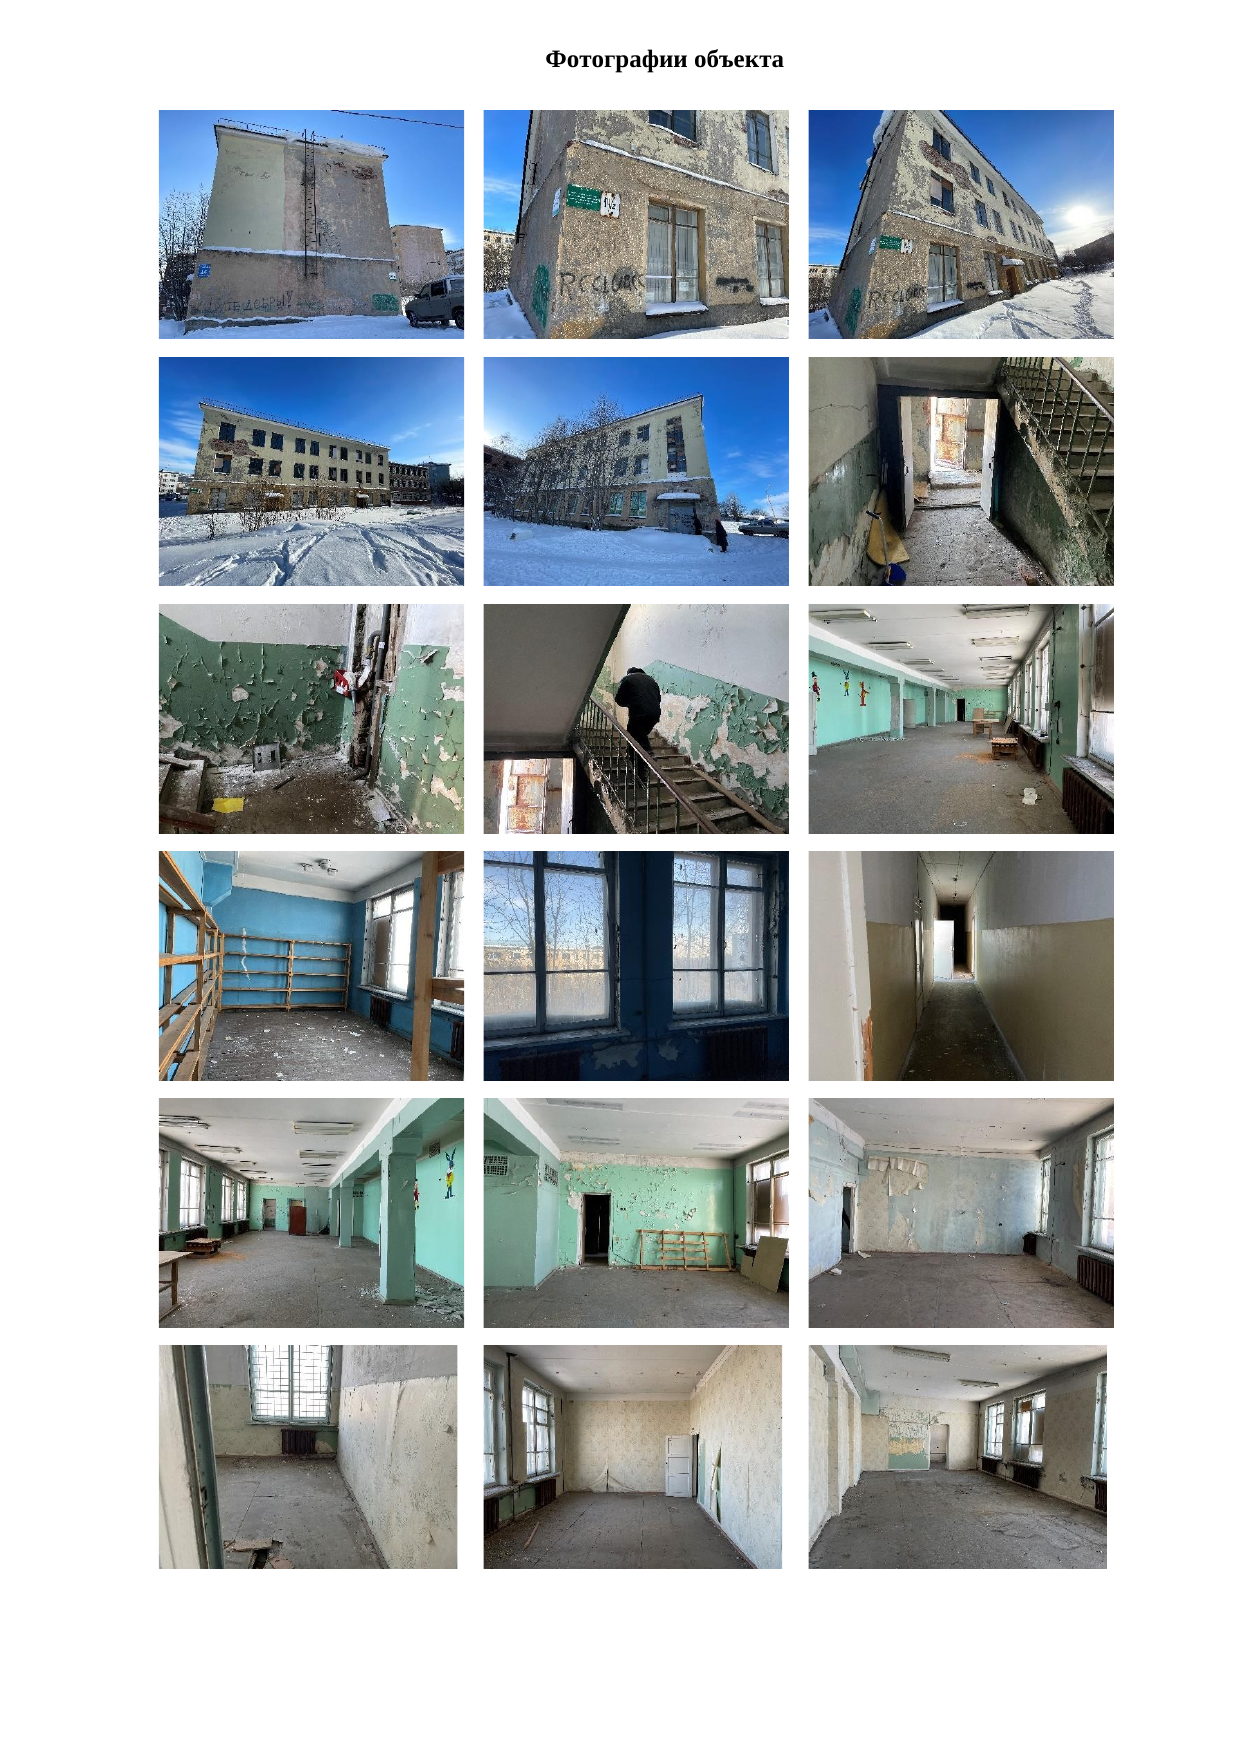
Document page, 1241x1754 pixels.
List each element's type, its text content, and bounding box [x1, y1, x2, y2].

text Фотографии объекта [177, 44, 1152, 73]
picture [158, 851, 465, 1081]
picture [158, 1098, 465, 1328]
picture [483, 1098, 789, 1328]
picture [158, 357, 465, 586]
picture [158, 1345, 458, 1569]
picture [158, 110, 465, 339]
picture [808, 357, 1114, 586]
picture [158, 604, 465, 834]
picture [808, 110, 1114, 339]
picture [483, 1345, 783, 1569]
picture [808, 851, 1114, 1081]
picture [483, 851, 789, 1081]
picture [808, 604, 1114, 834]
picture [808, 1345, 1107, 1569]
picture [483, 604, 789, 834]
picture [483, 357, 789, 586]
picture [808, 1098, 1114, 1328]
picture [483, 110, 789, 339]
